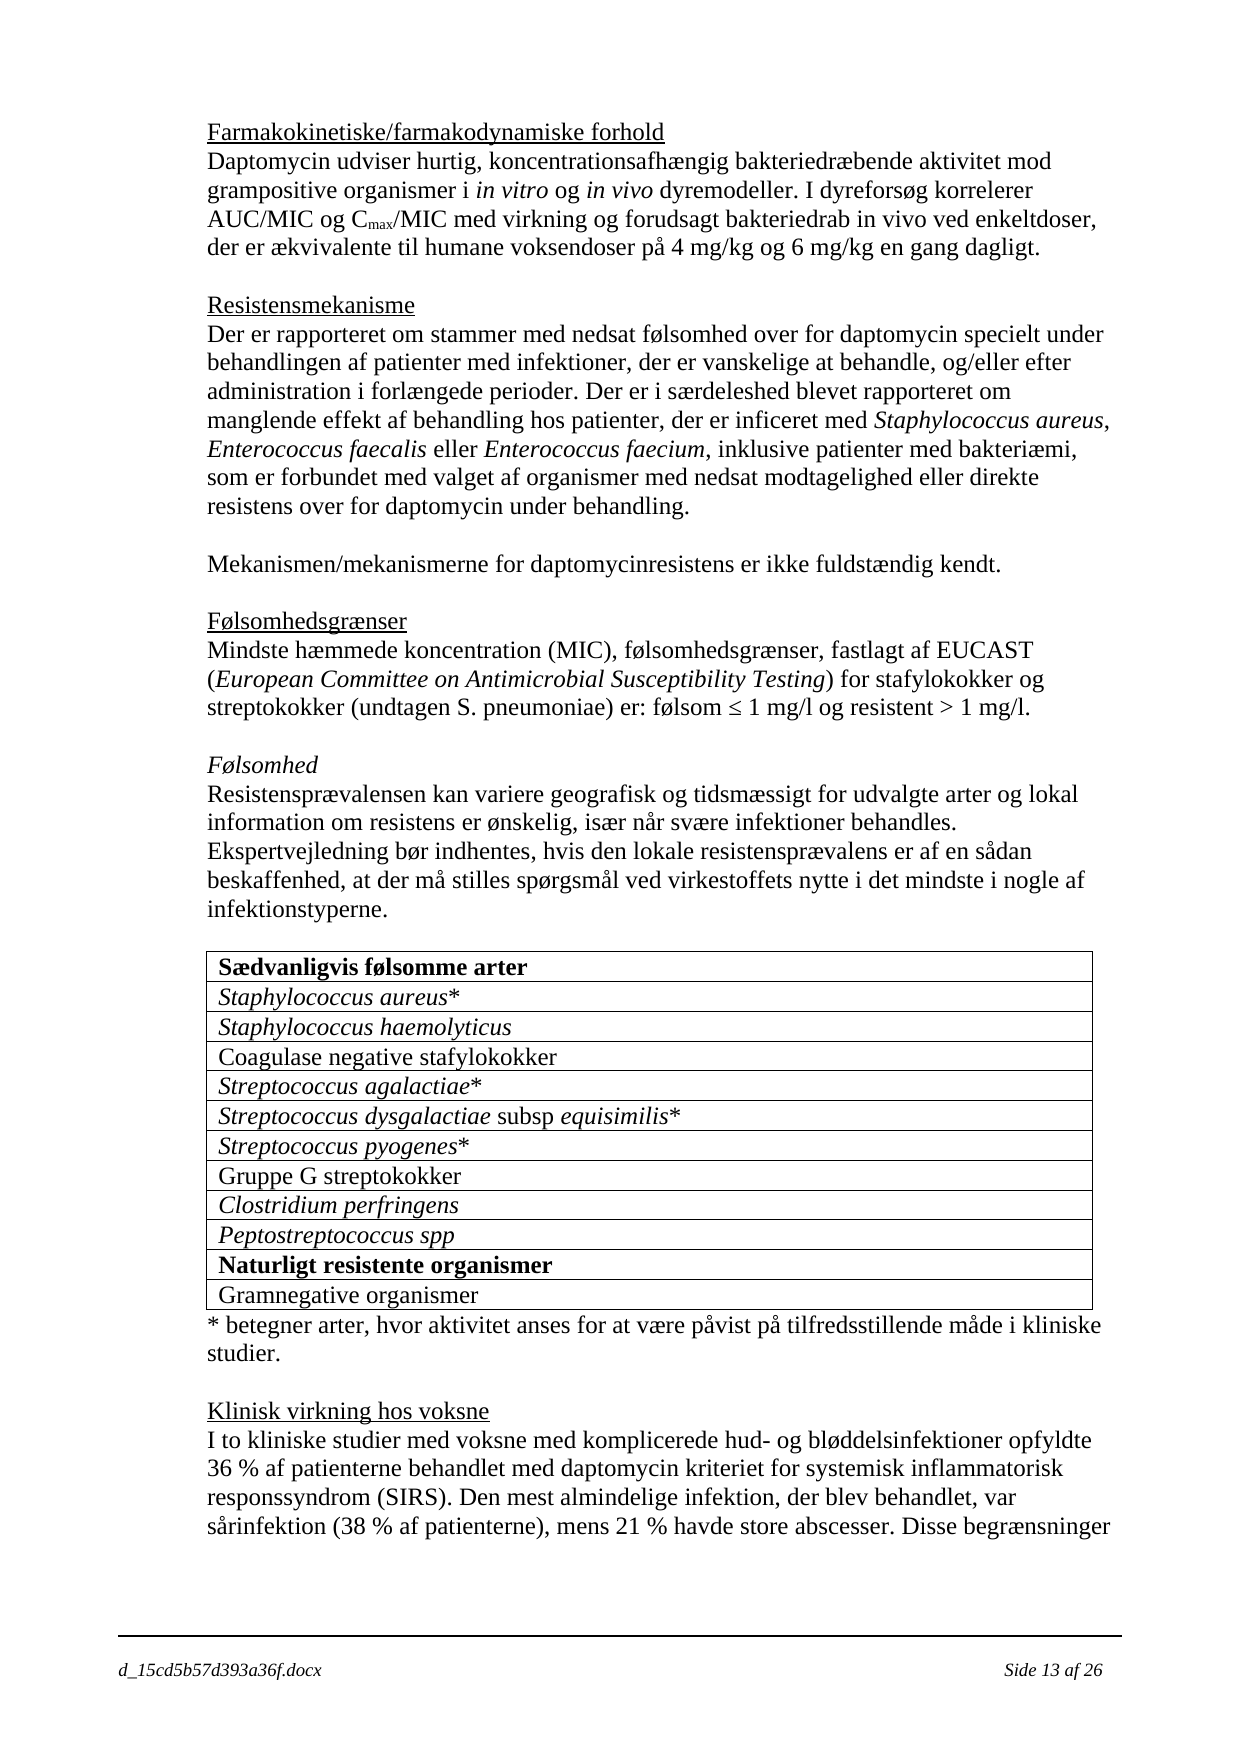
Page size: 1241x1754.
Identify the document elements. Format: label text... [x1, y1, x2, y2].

text * betegner arter, hvor aktivitet anses for at være påvist på tilfredsstillende måde i kliniske studier. [207, 1310, 1122, 1367]
table_cell Naturligt resistente organismer [207, 1250, 1092, 1279]
table_cell Staphylococcus aureus* [207, 982, 1092, 1011]
table_cell Gruppe G streptokokker [207, 1161, 1092, 1189]
text Resistensmekanisme [207, 290, 1122, 319]
table_header Sædvanligvis følsomme arter [207, 952, 1092, 981]
table_cell Streptococcus dysgalactiae subsp equisimilis* [207, 1101, 1092, 1130]
text Mekanismen/mekanismerne for daptomycinresistens er ikke fuldstændig kendt. [207, 549, 1122, 577]
text Farmakokinetiske/farmakodynamiske forhold [207, 117, 1122, 146]
table_cell Streptococcus pyogenes* [207, 1131, 1092, 1160]
text Følsomhed [207, 750, 1122, 779]
table_cell Clostridium perfringens [207, 1191, 1092, 1219]
table_cell Gramnegative organismer [207, 1280, 1092, 1309]
table_cell Coagulase negative stafylokokker [207, 1042, 1092, 1070]
text Der er rapporteret om stammer med nedsat følsomhed over for daptomycin specielt under behandlingen af patienter med infektioner, der er vanskelige at behandle, og/eller efter administration i forlængede perioder. Der er i særdeleshed blevet rapporteret om manglende effekt af behandling hos patienter, der er inficeret med Staphylococcus aureus, Enterococcus faecalis eller Enterococcus faecium, inklusive patienter med bakteriæmi, som er forbundet med valget af organismer med nedsat modtagelighed eller direkte resistens over for daptomycin under behandling. [207, 319, 1122, 520]
table_cell Streptococcus agalactiae* [207, 1071, 1092, 1100]
table_cell Staphylococcus haemolyticus [207, 1012, 1092, 1041]
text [207, 1425, 1122, 1540]
table_cell Peptostreptococcus spp [207, 1220, 1092, 1249]
text Daptomycin udviser hurtig, koncentrationsafhængig bakteriedræbende aktivitet mod grampositive organismer i in vitro og in vivo dyremodeller. I dyreforsøg korrelerer AUC/MIC og Cmax/MIC med virkning og forudsagt bakteriedrab in vivo ved enkeltdoser, der er ækvivalente til humane voksendoser på 4 mg/kg og 6 mg/kg en gang dagligt. [207, 146, 1122, 261]
text Klinisk virkning hos voksne [207, 1396, 1122, 1425]
text Mindste hæmmede koncentration (MIC), følsomhedsgrænser, fastlagt af EUCAST (European Committee on Antimicrobial Susceptibility Testing) for stafylokokker og streptokokker (undtagen S. pneumoniae) er: følsom ≤ 1 mg/l og resistent > 1 mg/l. [207, 635, 1122, 721]
text Følsomhedsgrænser [207, 606, 1122, 635]
text Resistensprævalensen kan variere geografisk og tidsmæssigt for udvalgte arter og lokal information om resistens er ønskelig, især når svære infektioner behandles. Ekspertvejledning bør indhentes, hvis den lokale resistensprævalens er af en sådan beskaffenhed, at der må stilles spørgsmål ved virkestoffets nytte i det mindste i nogle af infektionstyperne. [207, 779, 1122, 922]
